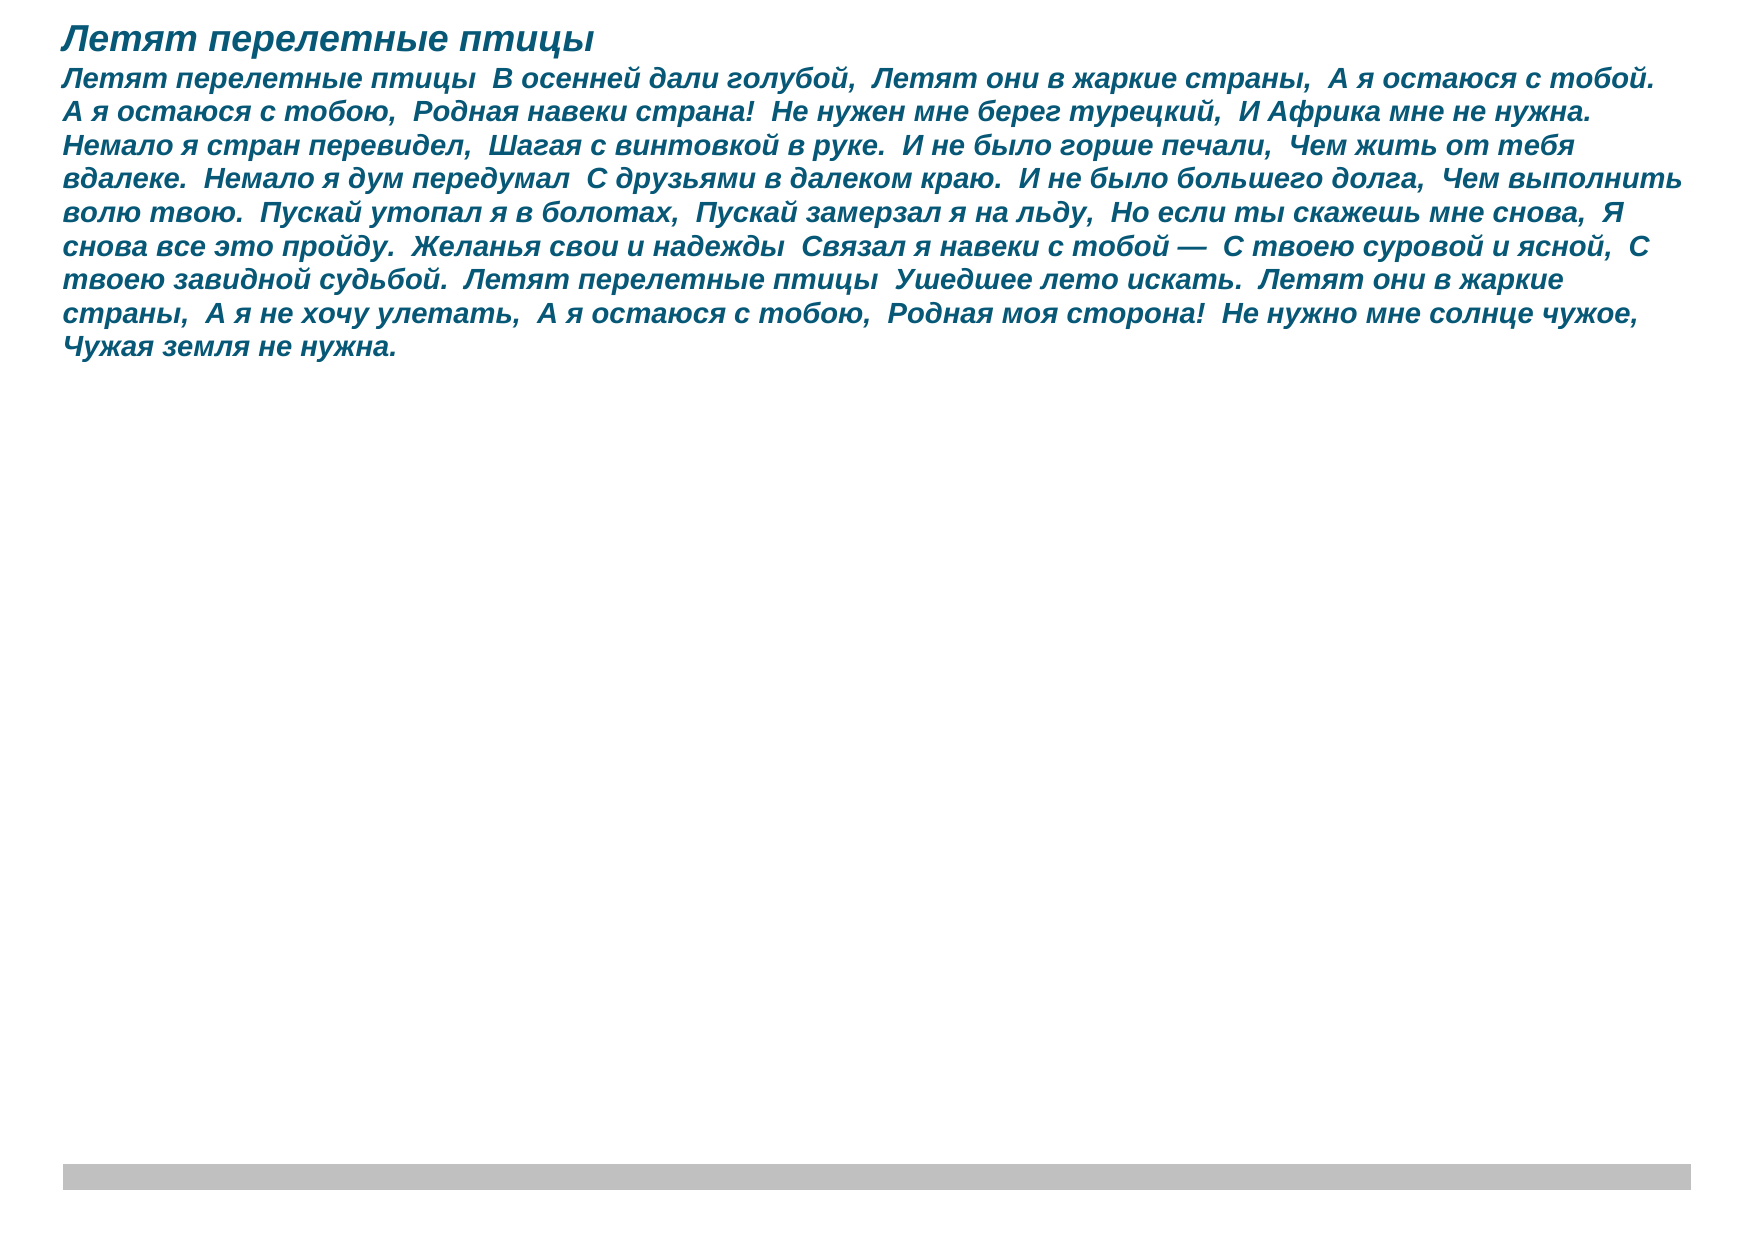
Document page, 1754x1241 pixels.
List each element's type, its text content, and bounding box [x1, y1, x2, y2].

text Летят перелетные птицы [62, 61, 1691, 363]
subtitle Летят перелетные птицы [62, 17, 1691, 60]
